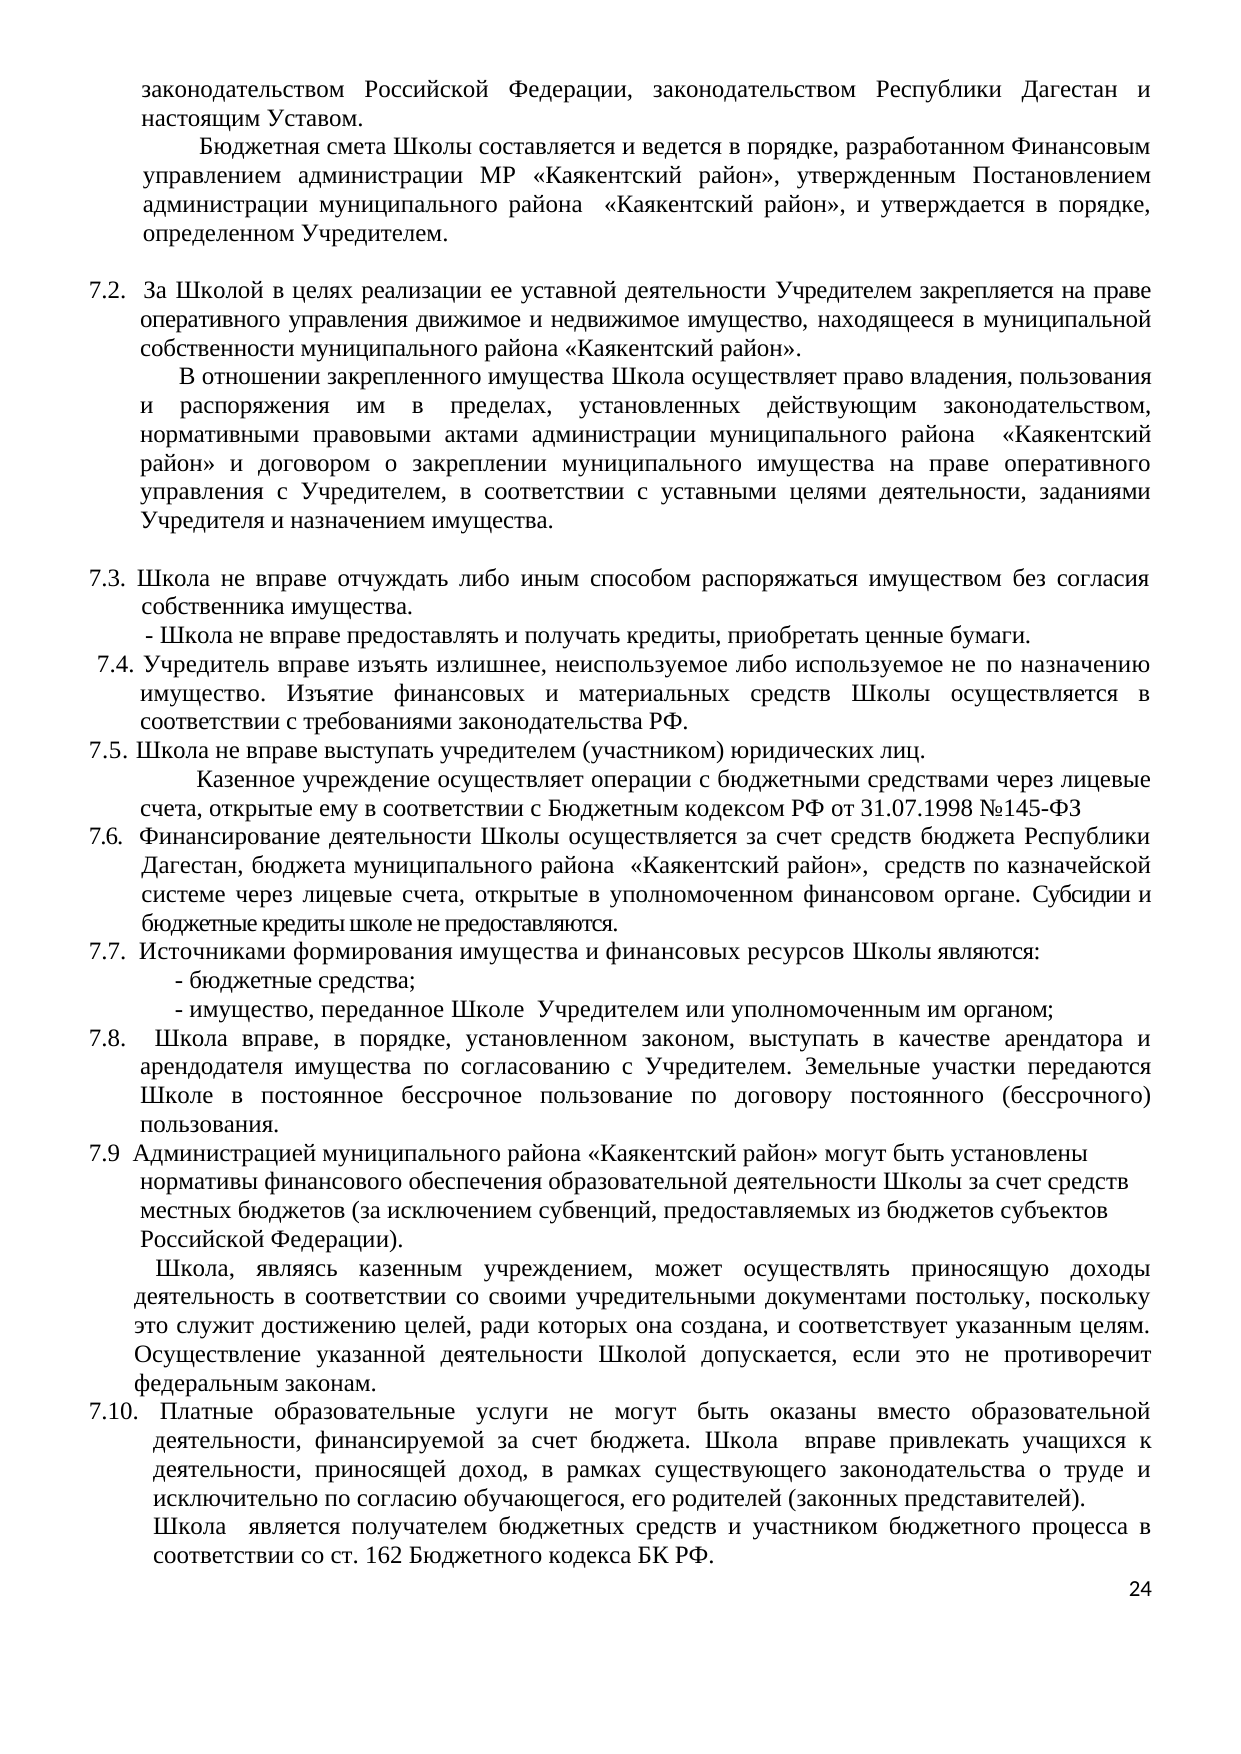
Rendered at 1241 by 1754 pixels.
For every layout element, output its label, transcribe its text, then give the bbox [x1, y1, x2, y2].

text 7.7. Источниками формирования имущества и финансовых ресурсов Школы являются: [89, 936, 1152, 965]
text Казенное учреждение осуществляет операции с бюджетными средствами через лицевые счета, открытые ему в соответствии с Бюджетным кодексом РФ от 31.07.1998 №145-ФЗ [140, 764, 1152, 821]
text - Школа не вправе предоставлять и получать кредиты, приобретать ценные бумаги. [89, 620, 1150, 649]
text 7.9 Администрацией муниципального района «Каякентский район» могут быть установлены нормативы финансового обеспечения образовательной деятельности Школы за счет средств местных бюджетов (за исключением субвенций, предоставляемых из бюджетов субъектов Российской Федерации). [89, 1138, 1152, 1253]
text 7.10. Платные образовательные услуги не могут быть оказаны вместо образовательной деятельности, финансируемой за счет бюджета. Школа вправе привлекать учащихся к деятельности, приносящей доход, в рамках существующего законодательства о труде и исключительно по согласию обучающегося, его родителей (законных представителей). [89, 1396, 1152, 1511]
text - имущество, переданное Школе Учредителем или уполномоченным им органом; [118, 994, 1152, 1023]
text Школа, являясь казенным учреждением, может осуществлять приносящую доходы деятельность в соответствии со своими учредительными документами постольку, поскольку это служит достижению целей, ради которых она создана, и соответствует указанным целям. Осуществление указанной деятельности Школой допускается, если это не противоречит федеральным законам. [134, 1253, 1152, 1396]
text 7.2. За Школой в целях реализации ее уставной деятельности Учредителем закрепляется на праве оперативного управления движимое и недвижимое имущество, находящееся в муниципальной собственности муниципального района «Каякентский район». [89, 275, 1152, 361]
text 7.5. Школа не вправе выступать учредителем (участником) юридических лиц. [89, 735, 1152, 764]
text - бюджетные средства; [118, 965, 1152, 994]
text 7.8. Школа вправе, в порядке, установленном законом, выступать в качестве арендатора и арендодателя имущества по согласованию с Учредителем. Земельные участки передаются Школе в постоянное бессрочное пользование по договору постоянного (бессрочного) пользования. [89, 1023, 1152, 1138]
text В отношении закрепленного имущества Школа осуществляет право владения, пользования и распоряжения им в пределах, установленных действующим законодательством, нормативными правовыми актами администрации муниципального района «Каякентский район» и договором о закреплении муниципального имущества на праве оперативного управления с Учредителем, в соответствии с уставными целями деятельности, заданиями Учредителя и назначением имущества. [89, 361, 1152, 534]
text 7.6. Финансирование деятельности Школы осуществляется за счет средств бюджета Республики Дагестан, бюджета муниципального района «Каякентский район», средств по казначейской системе через лицевые счета, открытые в уполномоченном финансовом органе. Субсидии и бюджетные кредиты школе не предоставляются. [89, 821, 1152, 936]
text Школа является получателем бюджетных средств и участником бюджетного процесса в соответствии со ст. 162 Бюджетного кодекса БК РФ. [153, 1511, 1152, 1569]
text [89, 74, 1152, 131]
text Бюджетная смета Школы составляется и ведется в порядке, разработанном Финансовым управлением администрации МР «Каякентский район», утвержденным Постановлением администрации муниципального района «Каякентский район», и утверждается в порядке, определенном Учредителем. [143, 131, 1152, 246]
text 7.3. Школа не вправе отчуждать либо иным способом распоряжаться имуществом без согласия собственника имущества. [89, 563, 1150, 620]
text 7.4. Учредитель вправе изъять излишнее, неиспользуемое либо используемое не по назначению имущество. Изъятие финансовых и материальных средств Школы осуществляется в соответствии с требованиями законодательства РФ. [89, 649, 1150, 735]
